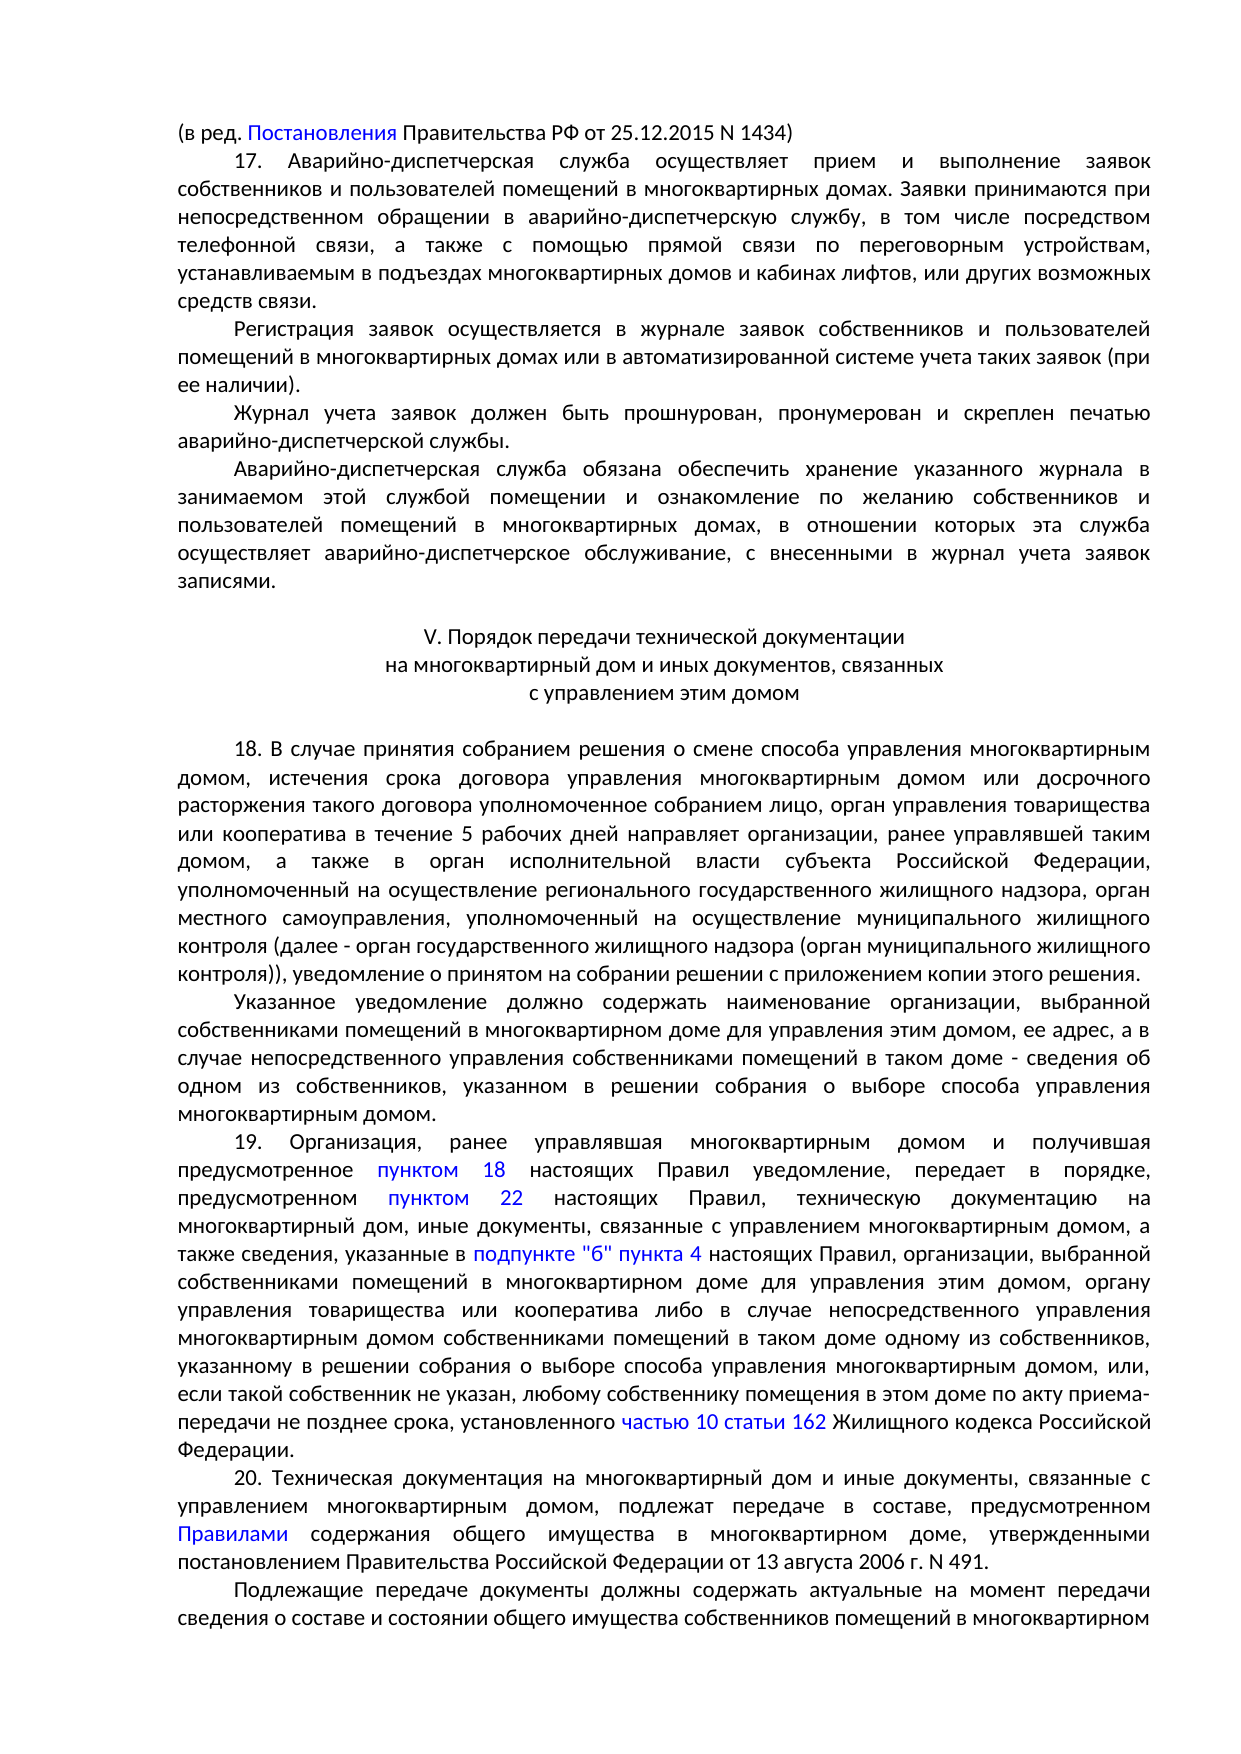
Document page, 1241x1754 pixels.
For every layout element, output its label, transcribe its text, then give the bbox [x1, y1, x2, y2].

text на многоквартирный дом и иных документов, связанных [177, 651, 1152, 678]
text Аварийно-диспетчерская служба обязана обеспечить хранение указанного журнала в занимаемом этой службой помещении и ознакомление по желанию собственников и пользователей помещений в многоквартирных домах, в отношении которых эта служба осуществляет аварийно-диспетчерское обслуживание, с внесенными в журнал учета заявок записями. [177, 454, 1152, 594]
text V. Порядок передачи технической документации [177, 622, 1152, 651]
text 19. Организация, ранее управлявшая многоквартирным домом и получившая предусмотренное пунктом 18 настоящих Правил уведомление, передает в порядке, предусмотренном пунктом 22 настоящих Правил, техническую документацию на многоквартирный дом, иные документы, связанные с управлением многоквартирным домом, а также сведения, указанные в подпункте "б" пункта 4 настоящих Правил, организации, выбранной собственниками помещений в многоквартирном доме для управления этим домом, органу управления товарищества или кооператива либо в случае непосредственного управления многоквартирным домом собственниками помещений в таком доме одному из собственников, указанному в решении собрания о выборе способа управления многоквартирным домом, или, если такой собственник не указан, любому собственнику помещения в этом доме по акту приема-передачи не позднее срока, установленного частью 10 статьи 162 Жилищного кодекса Российской Федерации. [177, 1127, 1152, 1463]
text Журнал учета заявок должен быть прошнурован, пронумерован и скреплен печатью аварийно-диспетчерской службы. [177, 398, 1152, 454]
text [177, 1575, 1152, 1631]
text (в ред. Постановления Правительства РФ от 25.12.2015 N 1434) [177, 118, 1152, 146]
text Указанное уведомление должно содержать наименование организации, выбранной собственниками помещений в многоквартирном доме для управления этим домом, ее адрес, а в случае непосредственного управления собственниками помещений в таком доме - сведения об одном из собственников, указанном в решении собрания о выборе способа управления многоквартирным домом. [177, 987, 1152, 1127]
text 18. В случае принятия собранием решения о смене способа управления многоквартирным домом, истечения срока договора управления многоквартирным домом или досрочного расторжения такого договора уполномоченное собранием лицо, орган управления товарищества или кооператива в течение 5 рабочих дней направляет организации, ранее управлявшей таким домом, а также в орган исполнительной власти субъекта Российской Федерации, уполномоченный на осуществление регионального государственного жилищного надзора, орган местного самоуправления, уполномоченный на осуществление муниципального жилищного контроля (далее - орган государственного жилищного надзора (орган муниципального жилищного контроля)), уведомление о принятом на собрании решении с приложением копии этого решения. [177, 734, 1152, 987]
text Регистрация заявок осуществляется в журнале заявок собственников и пользователей помещений в многоквартирных домах или в автоматизированной системе учета таких заявок (при ее наличии). [177, 314, 1152, 398]
text 20. Техническая документация на многоквартирный дом и иные документы, связанные с управлением многоквартирным домом, подлежат передаче в составе, предусмотренном Правилами содержания общего имущества в многоквартирном доме, утвержденными постановлением Правительства Российской Федерации от 13 августа 2006 г. N 491. [177, 1463, 1152, 1575]
text с управлением этим домом [177, 678, 1152, 707]
text 17. Аварийно-диспетчерская служба осуществляет прием и выполнение заявок собственников и пользователей помещений в многоквартирных домах. Заявки принимаются при непосредственном обращении в аварийно-диспетчерскую службу, в том числе посредством телефонной связи, а также с помощью прямой связи по переговорным устройствам, устанавливаемым в подъездах многоквартирных домов и кабинах лифтов, или других возможных средств связи. [177, 146, 1152, 314]
